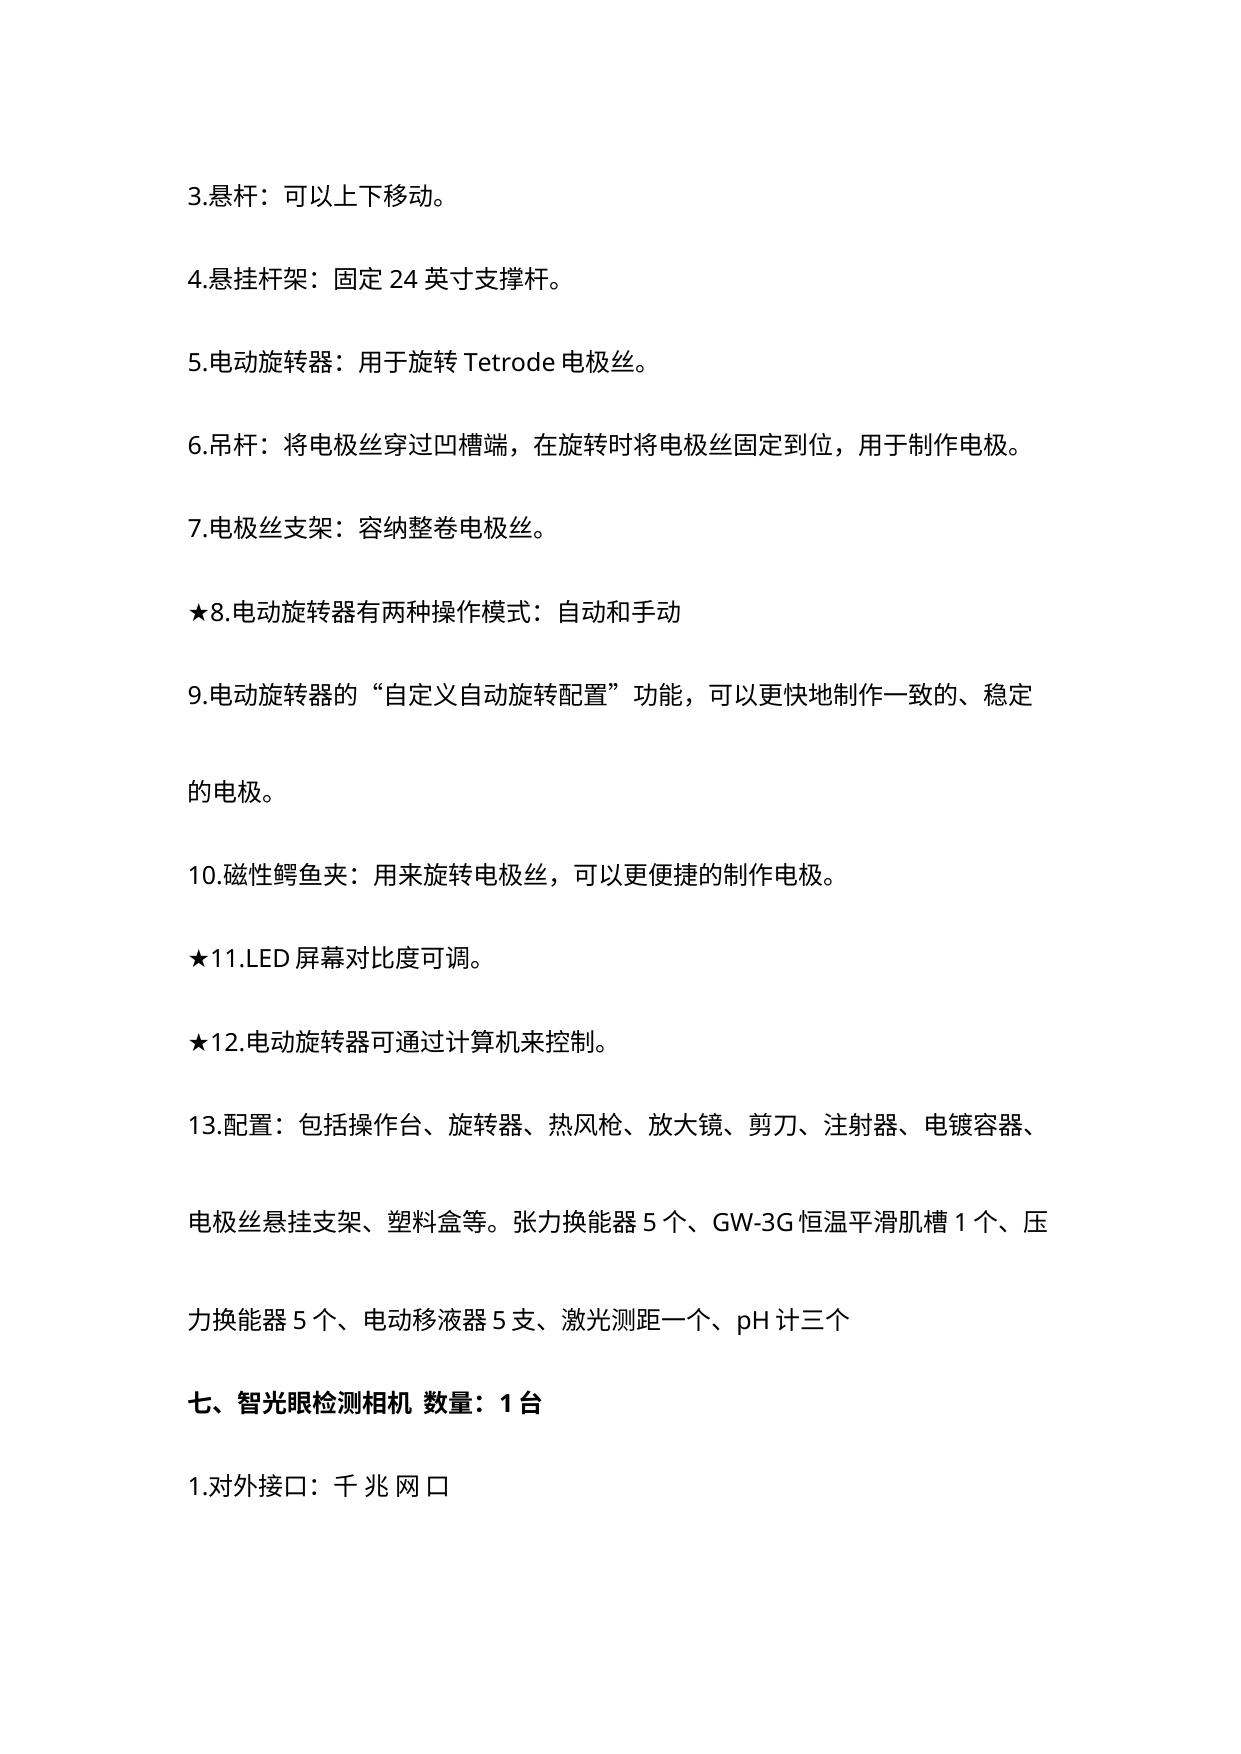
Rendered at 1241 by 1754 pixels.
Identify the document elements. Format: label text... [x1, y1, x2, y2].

list 4.悬挂杆架：固定 24 英寸支撑杆。 [187, 245, 1053, 310]
list 七、智光眼检测相机 数量：1台 [187, 1369, 1053, 1434]
list 10.磁性鳄鱼夹：用来旋转电极丝，可以更便捷的制作电极。 [187, 841, 1053, 906]
list 6.吊杆：将电极丝穿过凹槽端，在旋转时将电极丝固定到位，用于制作电极。 [187, 411, 1053, 476]
list 9.电动旋转器的“自定义自动旋转配置”功能，可以更快地制作一致的、稳定的电极。 [187, 661, 1053, 823]
list ★11.LED屏幕对比度可调。 [187, 924, 1053, 989]
list 7.电极丝支架：容纳整卷电极丝。 [187, 494, 1053, 559]
list ★8.电动旋转器有两种操作模式：自动和手动 [187, 578, 1053, 643]
list 5.电动旋转器：用于旋转Tetrode电极丝。 [187, 328, 1053, 393]
list 13.配置：包括操作台、旋转器、热风枪、放大镜、剪刀、注射器、电镀容器、电极丝悬挂支架、塑料盒等。张力换能器5个、GW-3G恒温平滑肌槽1个、压力换能器5个、电动移液器5支、激光测距一个、pH计三个 [187, 1091, 1053, 1351]
list 1.对外接口：千 兆 网 口 [187, 1452, 1053, 1517]
list 3.悬杆：可以上下移动。 [187, 162, 1053, 227]
list ★12.电动旋转器可通过计算机来控制。 [187, 1008, 1053, 1073]
